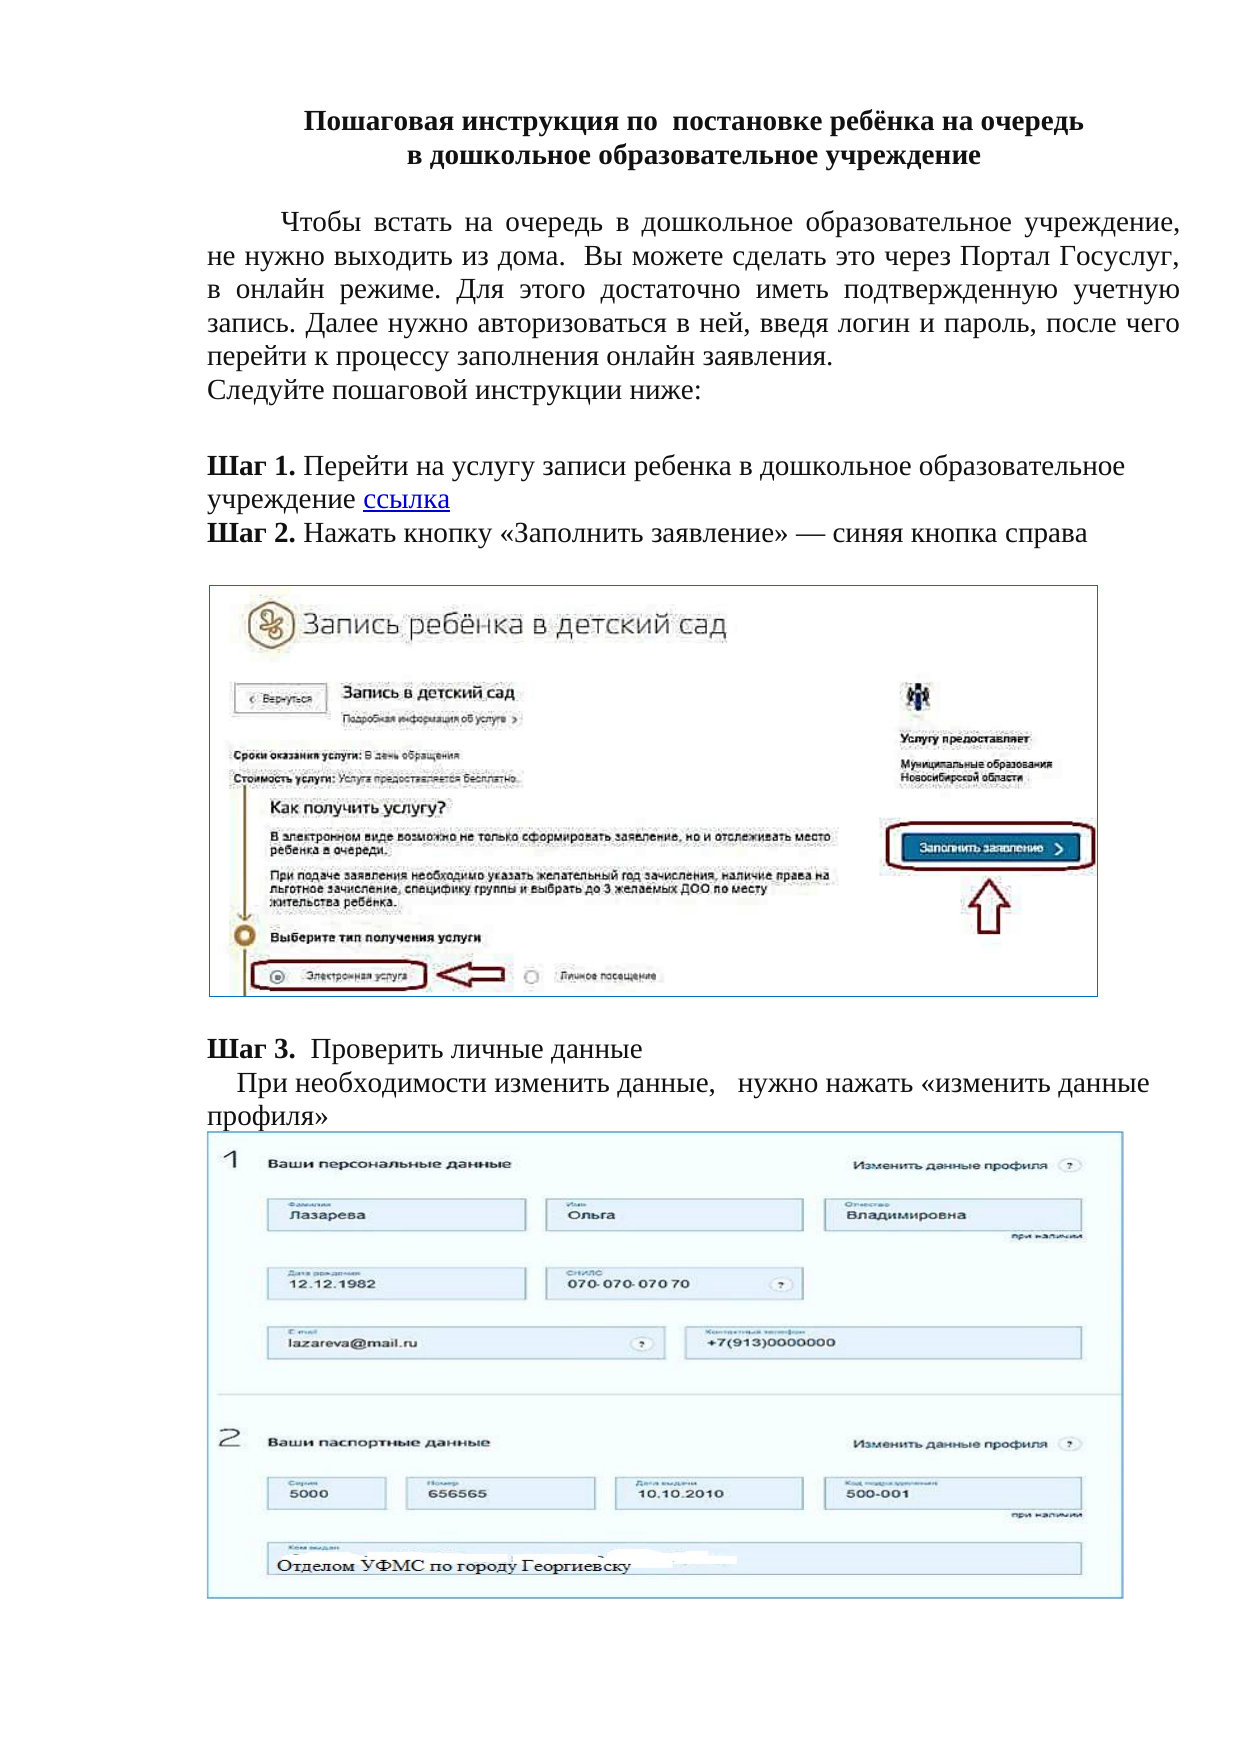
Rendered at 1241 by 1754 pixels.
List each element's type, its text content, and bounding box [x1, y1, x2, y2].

text При необходимости изменить данные, нужно нажать «изменить данные профиля» [207, 1065, 1181, 1132]
picture [206, 1131, 1124, 1599]
subtitle в дошкольное образовательное учреждение [207, 137, 1181, 171]
text Шаг 1. Перейти на услугу записи ребенка в дошкольное образовательное учреждение ссылка [207, 448, 1181, 515]
text Следуйте пошаговой инструкции ниже: [207, 372, 1181, 405]
text Чтобы встать на очередь в дошкольное образовательное учреждение, не нужно выходить из дома. Вы можете сделать это через Портал Госуслуг, в онлайн режиме. Для этого достаточно иметь подтвержденную учетную запись. Далее нужно авторизоваться в ней, введя логин и пароль, после чего перейти к процессу заполнения онлайн заявления. [207, 204, 1181, 372]
text Шаг 3. Проверить личные данные [207, 1031, 1181, 1065]
picture [210, 586, 1097, 996]
text Шаг 2. Нажать кнопку «Заполнить заявление» — синяя кнопка справа [207, 515, 1181, 548]
subtitle Пошаговая инструкция по постановке ребёнка на очередь [207, 103, 1181, 137]
